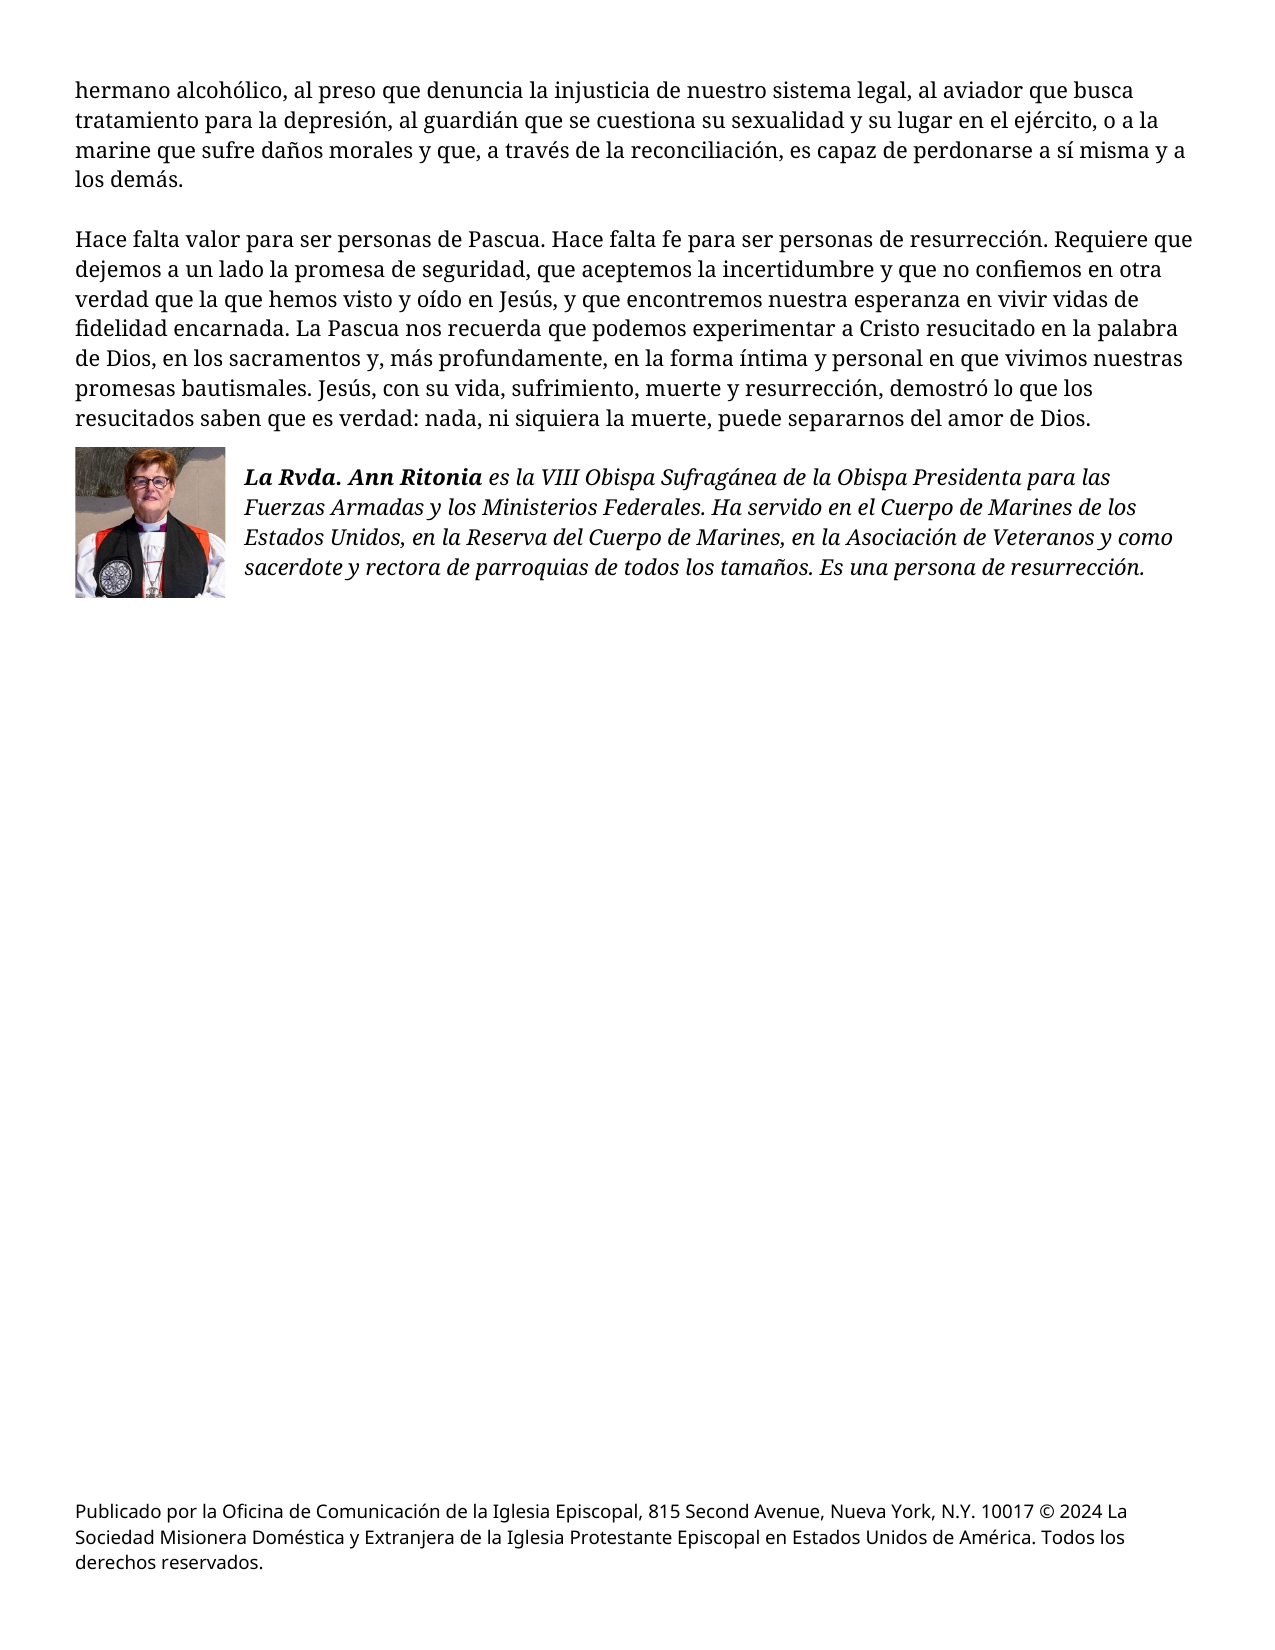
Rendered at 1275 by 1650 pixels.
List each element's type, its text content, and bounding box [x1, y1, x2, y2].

text La Rvda. Ann Ritonia es la VIII Obispa Sufragánea de la Obispa Presidenta para las Fuerzas Armadas y los Ministerios Federales. Ha servido en el Cuerpo de Marines de los Estados Unidos, en la Reserva del Cuerpo de Marines, en la Asociación de Veteranos y como sacerdote y rectora de parroquias de todos los tamaños. Es una persona de resurrección. [226, 462, 1200, 581]
text Hace falta valor para ser personas de Pascua. Hace falta fe para ser personas de resurrección. Requiere que dejemos a un lado la promesa de seguridad, que aceptemos la incertidumbre y que no confiemos en otra verdad que la que hemos visto y oído en Jesús, y que encontremos nuestra esperanza en vivir vidas de fidelidad encarnada. La Pascua nos recuerda que podemos experimentar a Cristo resucitado en la palabra de Dios, en los sacramentos y, más profundamente, en la forma íntima y personal en que vivimos nuestras promesas bautismales. Jesús, con su vida, sufrimiento, muerte y resurrección, demostró lo que los resucitados saben que es verdad: nada, ni siquiera la muerte, puede separarnos del amor de Dios. [75, 224, 1200, 432]
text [75, 75, 1200, 194]
picture [75, 447, 226, 598]
